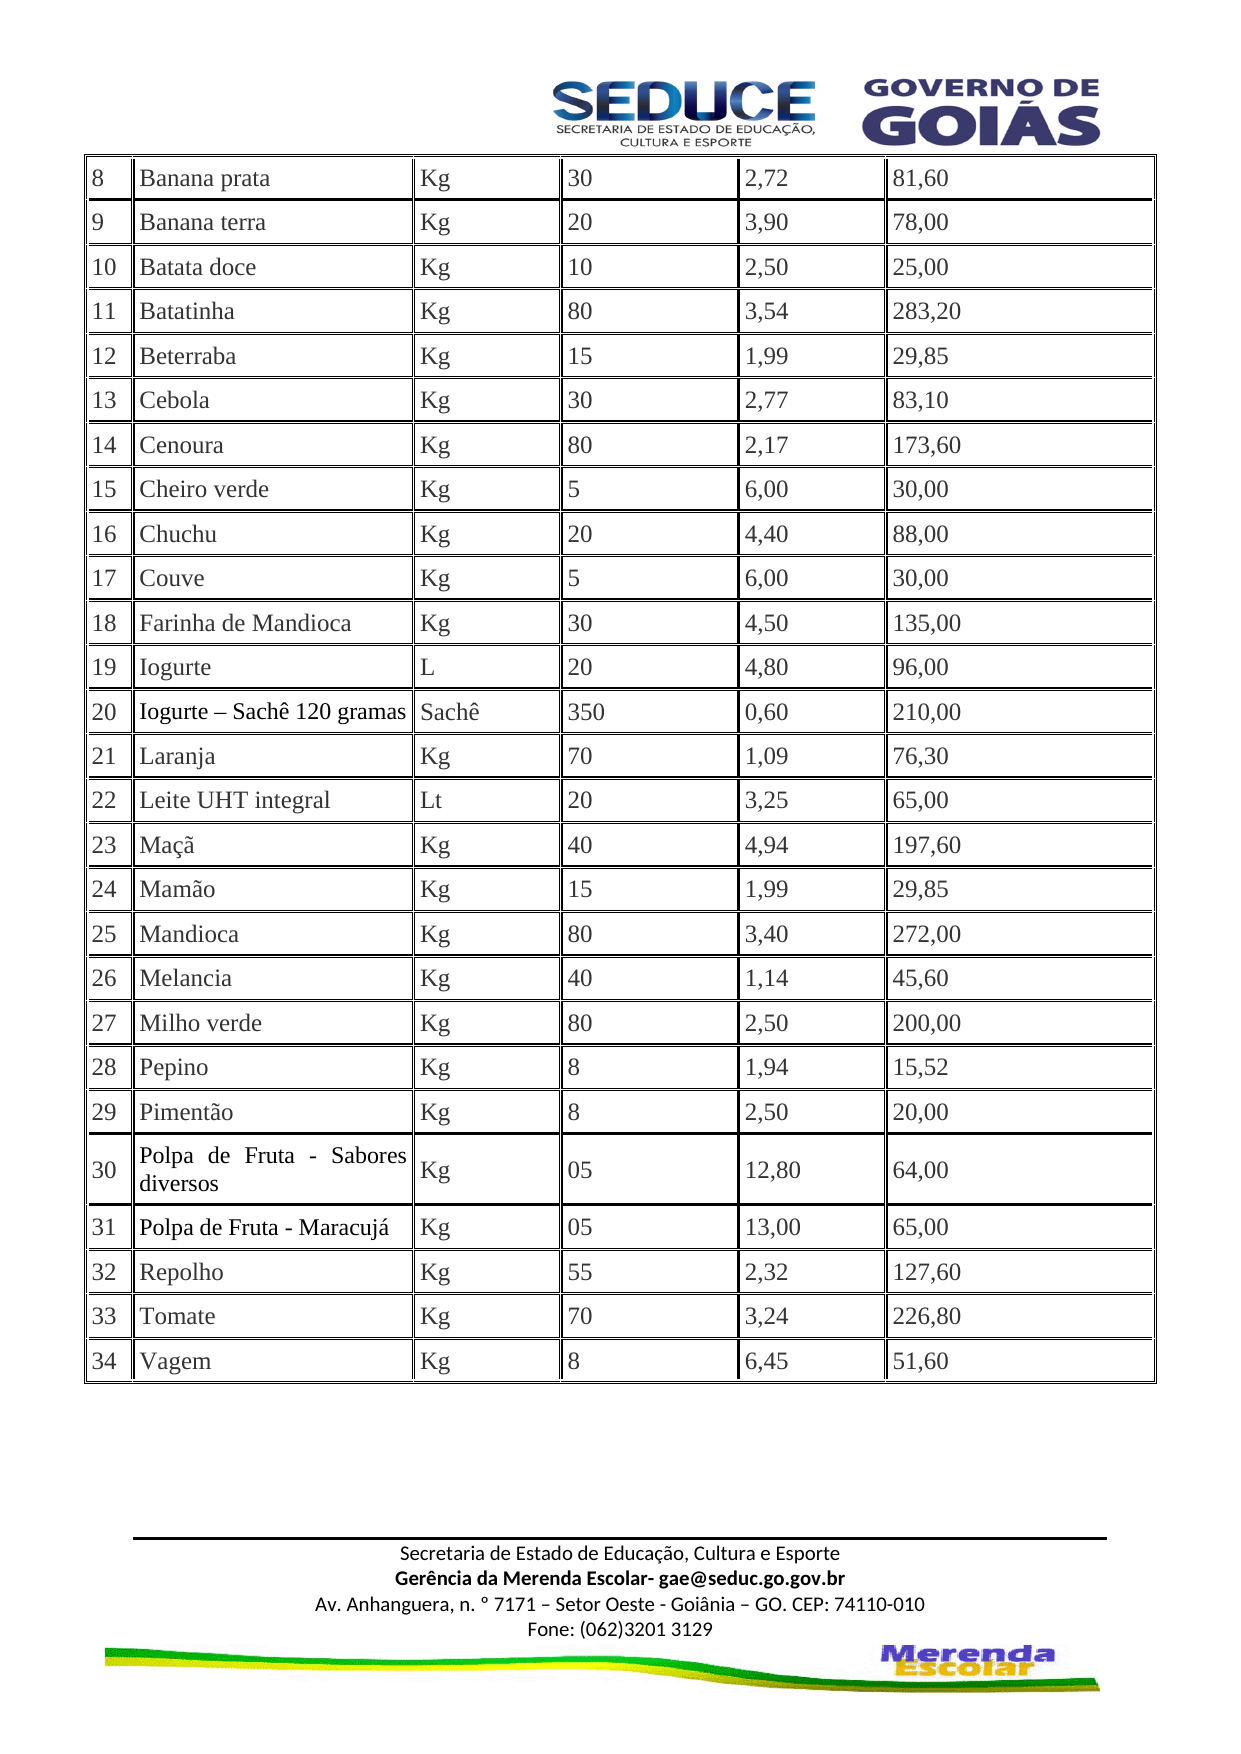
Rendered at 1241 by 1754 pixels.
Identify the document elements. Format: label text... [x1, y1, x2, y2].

table_cell Cheiro verde [135, 468, 412, 509]
table_cell 2,50 [740, 1002, 884, 1043]
table_cell 20 [563, 646, 737, 687]
table_cell Iogurte [135, 646, 412, 687]
table_cell 1,99 [740, 335, 884, 376]
table_cell 80 [563, 913, 737, 954]
table_cell 5 [563, 468, 737, 509]
table_cell 2,17 [740, 424, 884, 465]
table_cell Kg [415, 557, 559, 598]
table_cell Kg [414, 155, 561, 198]
table_cell 10 [563, 246, 737, 287]
table_cell 34 [87, 1336, 133, 1381]
table_cell 2,32 [740, 1251, 884, 1292]
picture [552, 73, 1108, 154]
table_cell 40 [563, 824, 737, 865]
table_cell 21 [85, 732, 133, 776]
table_cell 226,80 [886, 1292, 1155, 1336]
table_cell 30 [87, 1132, 131, 1203]
table_cell 15 [563, 335, 737, 376]
table_cell Laranja [135, 735, 412, 776]
table_cell 2,77 [740, 379, 884, 420]
table_cell Kg [414, 1336, 561, 1381]
table_cell 1,09 [740, 735, 884, 776]
table_cell Kg [415, 735, 559, 776]
table_cell Kg [415, 1206, 559, 1247]
table_cell 3,90 [740, 201, 884, 242]
table_cell Cenoura [135, 424, 412, 465]
table_cell Kg [415, 913, 559, 954]
table_cell 96,00 [886, 643, 1155, 687]
table_cell Kg [415, 1047, 559, 1087]
table_cell 8 [563, 1047, 737, 1087]
table_cell 30,00 [886, 554, 1155, 598]
table_cell 13 [85, 376, 133, 420]
table_cell 05 [563, 1206, 737, 1247]
table_cell 127,60 [888, 1248, 1154, 1292]
table_cell 8 [563, 1091, 737, 1132]
table_cell 14 [87, 420, 131, 465]
table_cell 4,50 [740, 602, 884, 643]
table_cell 5 [563, 557, 737, 598]
table_cell 9 [85, 198, 131, 242]
table_cell Pepino [135, 1047, 412, 1087]
table_cell 15 [85, 465, 133, 509]
table_cell 3,54 [740, 290, 884, 331]
table_cell 2,50 [740, 1091, 884, 1132]
table_cell 18 [87, 598, 131, 643]
table_cell Kg [415, 468, 559, 509]
table_cell Kg [415, 290, 559, 331]
table_cell Polpa de Fruta - Maracujá [135, 1206, 412, 1247]
table_cell Kg [415, 424, 559, 465]
table_cell 3,40 [740, 913, 884, 954]
table_cell 11 [85, 287, 133, 331]
table_cell 16 [87, 509, 131, 554]
table_cell 29 [87, 1088, 131, 1132]
table_cell 2,72 [738, 155, 886, 198]
table_cell 25,00 [888, 243, 1154, 287]
table_cell Mamão [135, 869, 412, 909]
table_cell 88,00 [888, 509, 1154, 554]
table_cell 20 [563, 201, 737, 242]
table_cell Lt [415, 780, 559, 821]
table_cell 32 [87, 1248, 131, 1292]
table_cell 27 [87, 999, 131, 1043]
table_cell 3,24 [740, 1295, 884, 1336]
table_cell 33 [85, 1292, 133, 1336]
table_cell 350 [563, 691, 737, 732]
table_cell 1,94 [740, 1047, 884, 1087]
table_cell Kg [415, 1135, 559, 1203]
table_cell Beterraba [135, 335, 412, 376]
table_cell Vagem [133, 1340, 413, 1381]
table_cell Batatinha [135, 290, 412, 331]
table_cell 1,99 [740, 869, 884, 909]
table_cell Milho verde [135, 1002, 412, 1043]
table_cell Iogurte – Sachê 120 gramas [135, 691, 412, 732]
table_cell 51,60 [886, 1336, 1154, 1381]
table_cell Kg [415, 335, 559, 376]
table_cell 81,60 [886, 157, 1154, 198]
table_cell Mandioca [135, 913, 412, 954]
table_cell Repolho [135, 1251, 412, 1292]
table_cell 19 [85, 643, 133, 687]
table_cell 197,60 [886, 821, 1155, 865]
table_cell 200,00 [888, 999, 1154, 1043]
table_cell Banana terra [135, 201, 412, 242]
table_cell 272,00 [888, 910, 1154, 954]
table_cell Couve [135, 557, 412, 598]
table_cell 283,20 [886, 287, 1155, 331]
table_cell 6,00 [740, 557, 884, 598]
table_cell Kg [415, 958, 559, 998]
table_cell 210,00 [888, 687, 1154, 732]
table_cell Melancia [135, 958, 412, 998]
table_cell 30 [563, 379, 737, 420]
table_cell 4,40 [740, 513, 884, 554]
table_cell 25 [87, 910, 131, 954]
table_cell 64,00 [888, 1132, 1154, 1203]
table_cell 80 [563, 290, 737, 331]
table_cell Pimentão [135, 1091, 412, 1132]
table_cell 10 [87, 243, 131, 287]
table_cell 29,85 [888, 865, 1154, 909]
table_cell Kg [415, 1091, 559, 1132]
table_cell Kg [415, 1251, 559, 1292]
table_cell 6,45 [738, 1336, 886, 1381]
table_cell 26 [87, 954, 131, 998]
table_cell Kg [415, 513, 559, 554]
table_cell L [415, 646, 559, 687]
table_cell 135,00 [888, 598, 1154, 643]
table_cell Maçã [135, 824, 412, 865]
table_cell 12 [87, 331, 131, 376]
table_cell 24 [87, 865, 131, 909]
table_cell 6,00 [740, 468, 884, 509]
table_cell Kg [415, 869, 559, 909]
table_cell Sachê [415, 691, 559, 732]
table_cell Leite UHT integral [135, 780, 412, 821]
table_cell 0,60 [740, 691, 884, 732]
table_cell 65,00 [888, 776, 1154, 821]
table_cell 65,00 [888, 1203, 1155, 1247]
table_cell 1,14 [740, 958, 884, 998]
table_cell 15 [563, 869, 737, 909]
table_cell 17 [85, 554, 133, 598]
table_cell 45,60 [888, 954, 1154, 998]
table_cell 05 [563, 1135, 737, 1203]
table_cell Kg [415, 246, 559, 287]
table_cell 80 [563, 424, 737, 465]
table_cell 30,00 [886, 465, 1155, 509]
table_cell 70 [563, 1295, 737, 1336]
table_cell 30 [563, 602, 737, 643]
table_cell Kg [415, 602, 559, 643]
table_cell Batata doce [135, 246, 412, 287]
table_cell 2,50 [740, 246, 884, 287]
table_cell Cebola [135, 379, 412, 420]
table_cell 29,85 [888, 331, 1154, 376]
table_cell Chuchu [135, 513, 412, 554]
table_cell 20 [563, 780, 737, 821]
table_cell 70 [563, 735, 737, 776]
table_cell Kg [415, 379, 559, 420]
table_cell 55 [563, 1251, 737, 1292]
table_cell Tomate [135, 1295, 412, 1336]
table_cell 76,30 [886, 732, 1155, 776]
table_cell 80 [563, 1002, 737, 1043]
table_cell Kg [415, 201, 559, 242]
table_cell 83,10 [886, 376, 1155, 420]
table_cell 8 [561, 1340, 738, 1381]
table_cell 78,00 [888, 198, 1155, 242]
table_cell Kg [415, 824, 559, 865]
table_cell Banana prata [133, 157, 413, 198]
table_cell 20 [87, 687, 131, 732]
table_cell 20 [563, 513, 737, 554]
table_cell 4,94 [740, 824, 884, 865]
table_cell 22 [87, 776, 131, 821]
table_cell 13,00 [740, 1206, 884, 1247]
table_cell Polpa de Fruta - Sabores diversos [135, 1135, 412, 1203]
table_cell 12,80 [740, 1135, 884, 1203]
table_cell 31 [85, 1203, 131, 1247]
table_cell Farinha de Mandioca [135, 602, 412, 643]
table_cell 40 [563, 958, 737, 998]
table_cell 28 [87, 1043, 131, 1087]
table_cell Kg [415, 1002, 559, 1043]
table_cell 173,60 [888, 420, 1154, 465]
table_cell 15,52 [888, 1043, 1154, 1087]
table_cell 3,25 [740, 780, 884, 821]
table_cell 23 [85, 821, 133, 865]
table_cell 20,00 [888, 1088, 1154, 1132]
table_cell 8 [87, 155, 133, 198]
table_cell 4,80 [740, 646, 884, 687]
table_cell Kg [415, 1295, 559, 1336]
table_cell 30 [561, 157, 738, 198]
